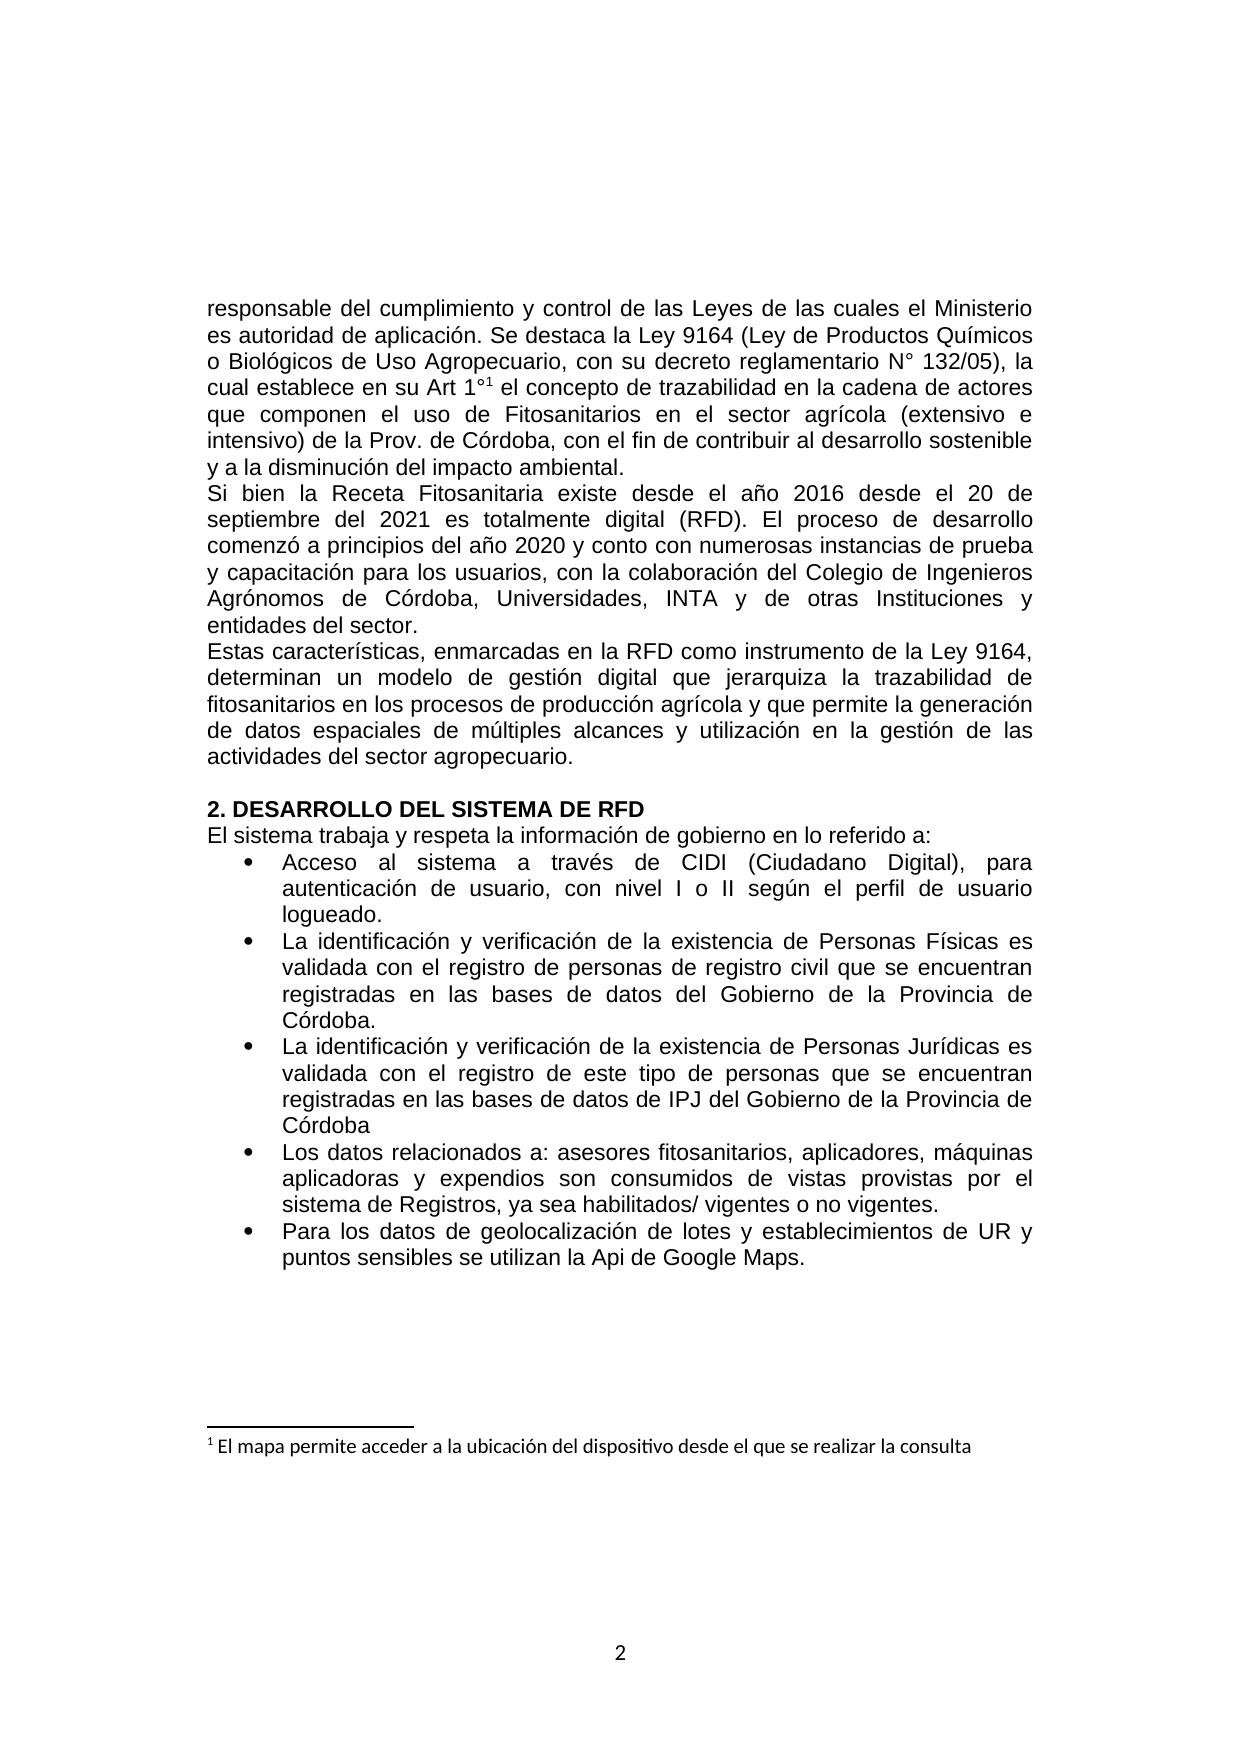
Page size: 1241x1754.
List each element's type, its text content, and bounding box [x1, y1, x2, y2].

list La identificación y verificación de la existencia de Personas Jurídicas es validada con el registro de este tipo de personas que se encuentran registradas en las bases de datos de IPJ del Gobierno de la Provincia de Córdoba [244, 1033, 1033, 1139]
list La identificación y verificación de la existencia de Personas Físicas es validada con el registro de personas de registro civil que se encuentran registradas en las bases de datos del Gobierno de la Provincia de Córdoba. [244, 928, 1033, 1033]
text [207, 295, 1033, 480]
list Acceso al sistema a través de CIDI (Ciudadano Digital), para autenticación de usuario, con nivel I o II según el perfil de usuario logueado. [244, 849, 1033, 928]
subtitle 2. DESARROLLO DEL SISTEMA DE RFD [207, 796, 1033, 822]
list Para los datos de geolocalización de lotes y establecimientos de UR y puntos sensibles se utilizan la Api de Google Maps. [244, 1218, 1033, 1270]
text El sistema trabaja y respeta la información de gobierno en lo referido a: [207, 822, 1033, 849]
text Si bien la Receta Fitosanitaria existe desde el año 2016 desde el 20 de septiembre del 2021 es totalmente digital (RFD). El proceso de desarrollo comenzó a principios del año 2020 y conto con numerosas instancias de prueba y capacitación para los usuarios, con la colaboración del Colegio de Ingenieros Agrónomos de Córdoba, Universidades, INTA y de otras Instituciones y entidades del sector. [207, 480, 1033, 638]
list Los datos relacionados a: asesores fitosanitarios, aplicadores, máquinas aplicadoras y expendios son consumidos de vistas provistas por el sistema de Registros, ya sea habilitados/ vigentes o no vigentes. [244, 1139, 1033, 1218]
text Estas características, enmarcadas en la RFD como instrumento de la Ley 9164, determinan un modelo de gestión digital que jerarquiza la trazabilidad de fitosanitarios en los procesos de producción agrícola y que permite la generación de datos espaciales de múltiples alcances y utilización en la gestión de las actividades del sector agropecuario. [207, 638, 1033, 770]
